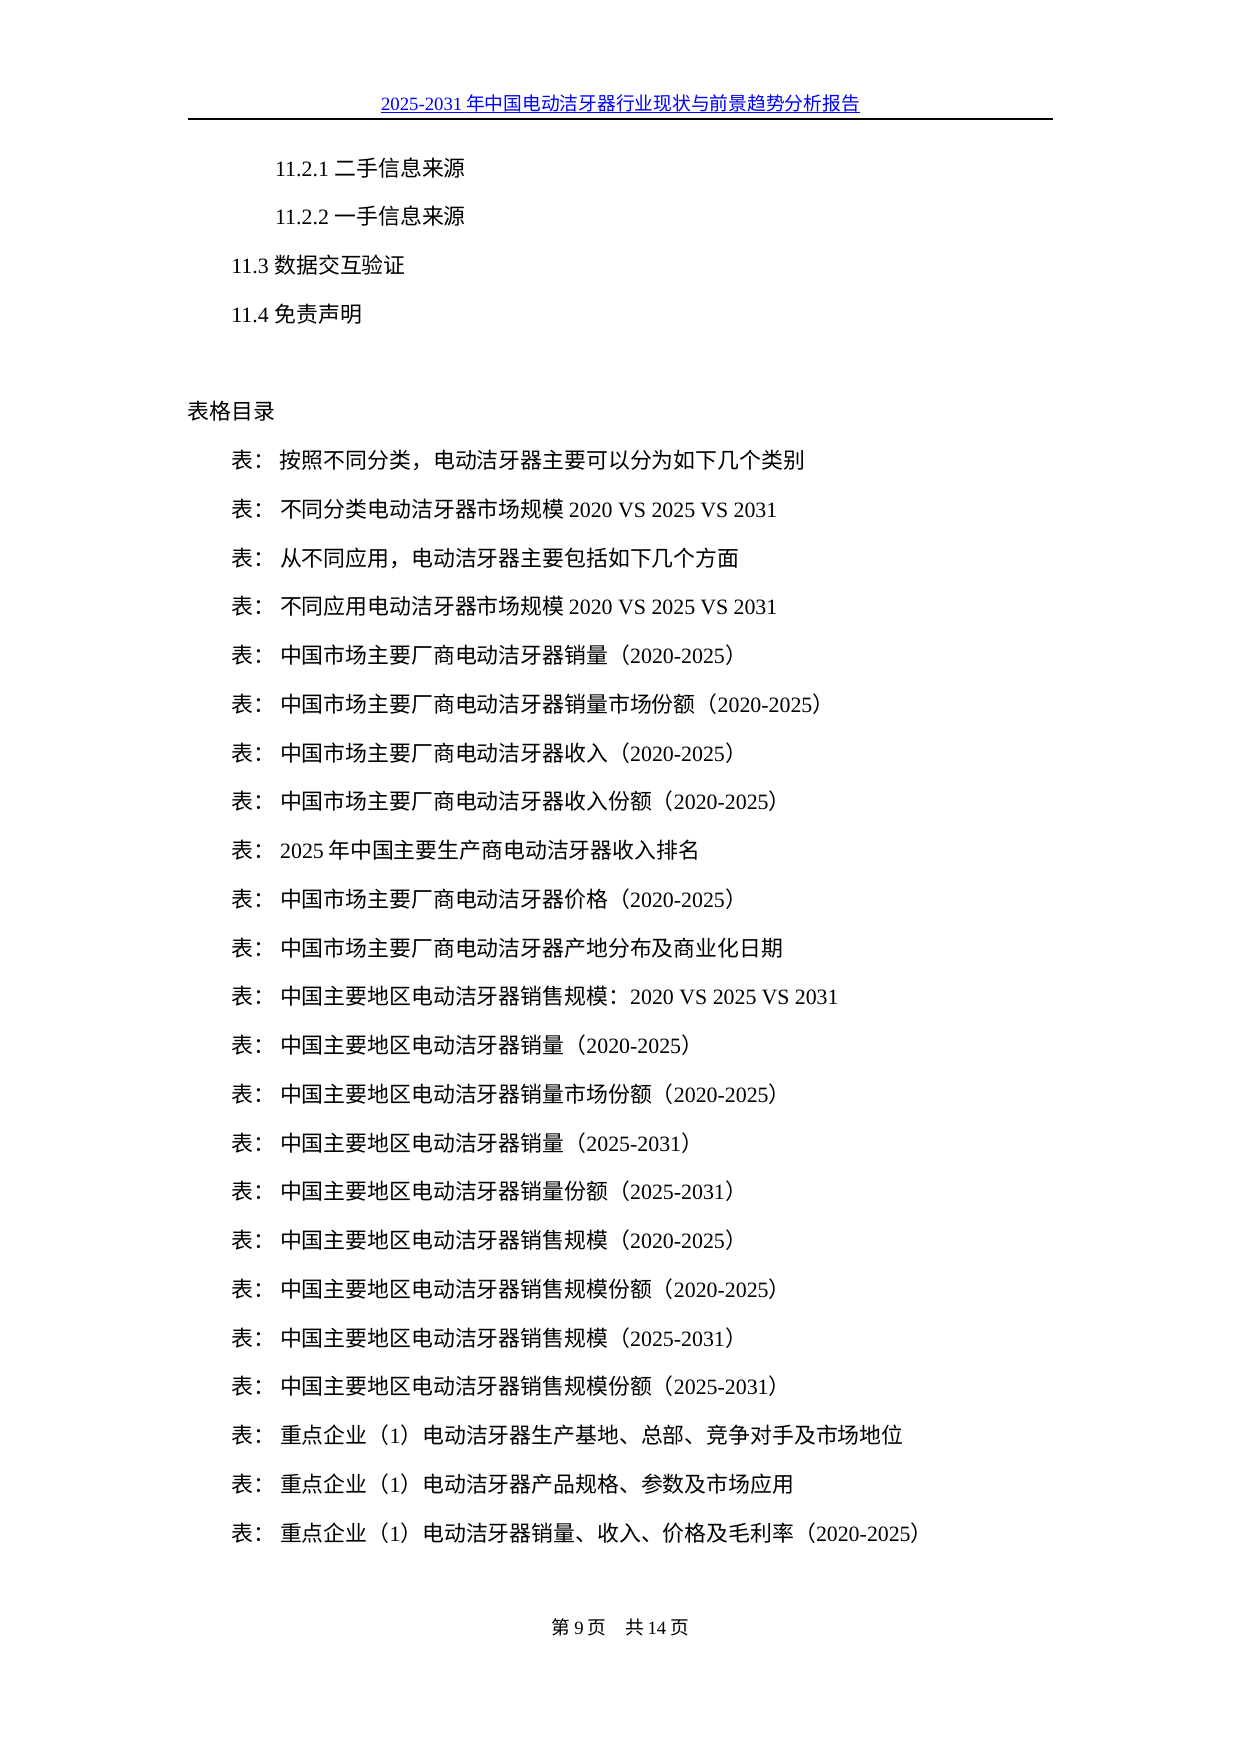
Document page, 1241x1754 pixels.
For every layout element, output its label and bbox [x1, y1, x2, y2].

text [187, 150, 1053, 1548]
